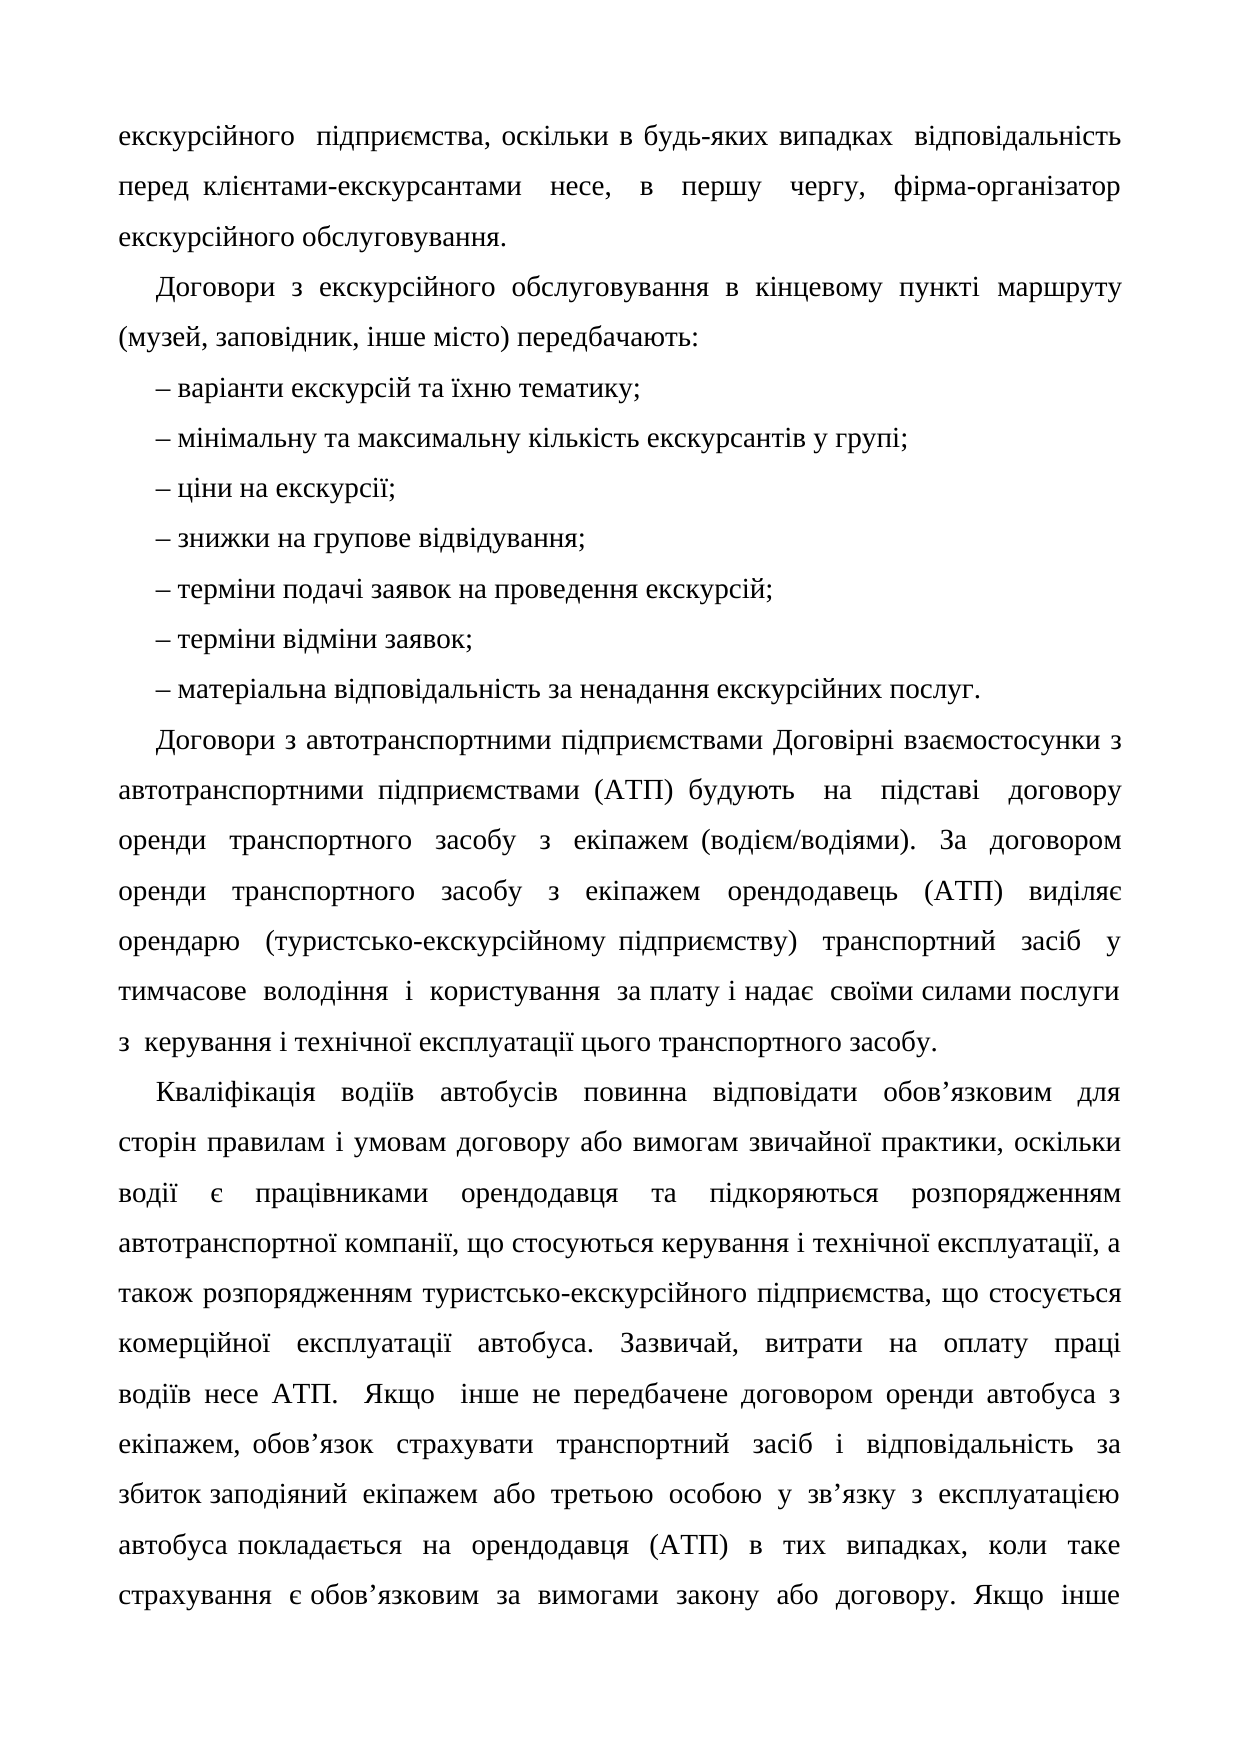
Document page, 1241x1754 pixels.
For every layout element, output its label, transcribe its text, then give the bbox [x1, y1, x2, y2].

text – ціни на екскурсії; [118, 470, 1122, 504]
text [118, 118, 1122, 252]
text Договори з автотранспортними підприємствами Договірні взаємостосунки з автотранспортними підприємствами (АТП) будують на підставі договору оренди транспортного засобу з екіпажем (водієм/водіями). За договором оренди транспортного засобу з екіпажем орендодавець (АТП) виділяє орендарю (туристсько-екскурсійному підприємству) транспортний засіб у тимчасове володіння і користування за плату і надає своїми силами послуги з керування і технічної експлуатації цього транспортного засобу. [118, 722, 1122, 1057]
text – мінімальну та максимальну кількість екскурсантів у групі; [118, 420, 1122, 453]
text – матеріальна відповідальність за ненадання екскурсійних послуг. [118, 672, 1122, 705]
text Договори з екскурсійного обслуговування в кінцевому пункті маршруту (музей, заповідник, інше місто) передбачають: [118, 269, 1122, 353]
text – знижки на групове відвідування; [118, 521, 1122, 554]
text – варіанти екскурсій та їхню тематику; [118, 370, 1122, 403]
text – терміни відміни заявок; [118, 621, 1122, 655]
text – терміни подачі заявок на проведення екскурсій; [118, 571, 1122, 604]
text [118, 1074, 1122, 1611]
